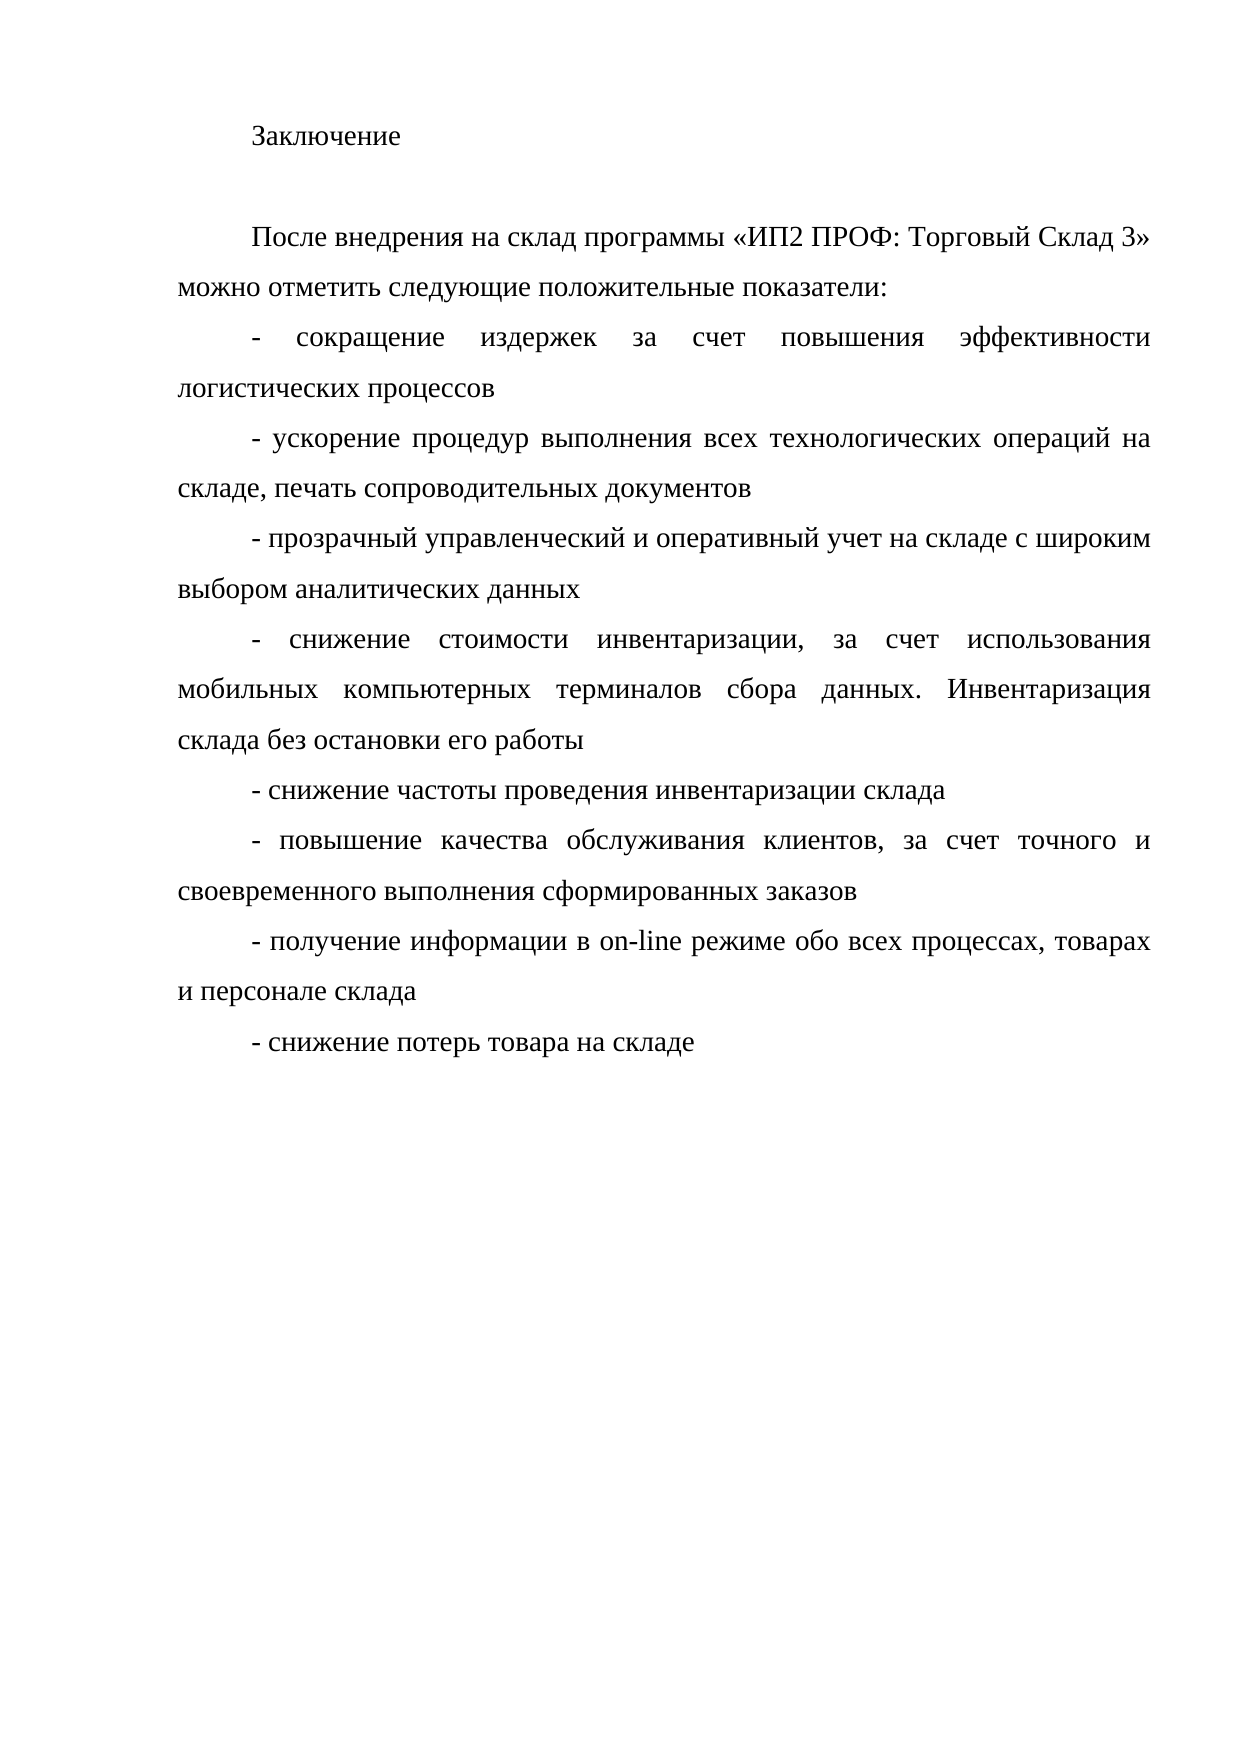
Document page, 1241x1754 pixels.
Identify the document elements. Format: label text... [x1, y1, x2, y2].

text - снижение стоимости инвентаризации, за счет использования мобильных компьютерных терминалов сбора данных. Инвентаризация склада без остановки его работы [177, 621, 1152, 755]
text - снижение частоты проведения инвентаризации склада [177, 772, 1152, 806]
text Заключение [177, 118, 1152, 152]
text - получение информации в on-line режиме обо всех процессах, товарах и персонале склада [177, 923, 1152, 1007]
text После внедрения на склад программы «ИП2 ПРОФ: Торговый Склад 3» можно отметить следующие положительные показатели: [177, 219, 1152, 303]
text - повышение качества обслуживания клиентов, за счет точного и своевременного выполнения сформированных заказов [177, 822, 1152, 906]
text - ускорение процедур выполнения всех технологических операций на складе, печать сопроводительных документов [177, 420, 1152, 504]
text - сокращение издержек за счет повышения эффективности логистических процессов [177, 319, 1152, 403]
text - прозрачный управленческий и оперативный учет на складе с широким выбором аналитических данных [177, 521, 1152, 604]
text - снижение потерь товара на складе [177, 1024, 1152, 1057]
